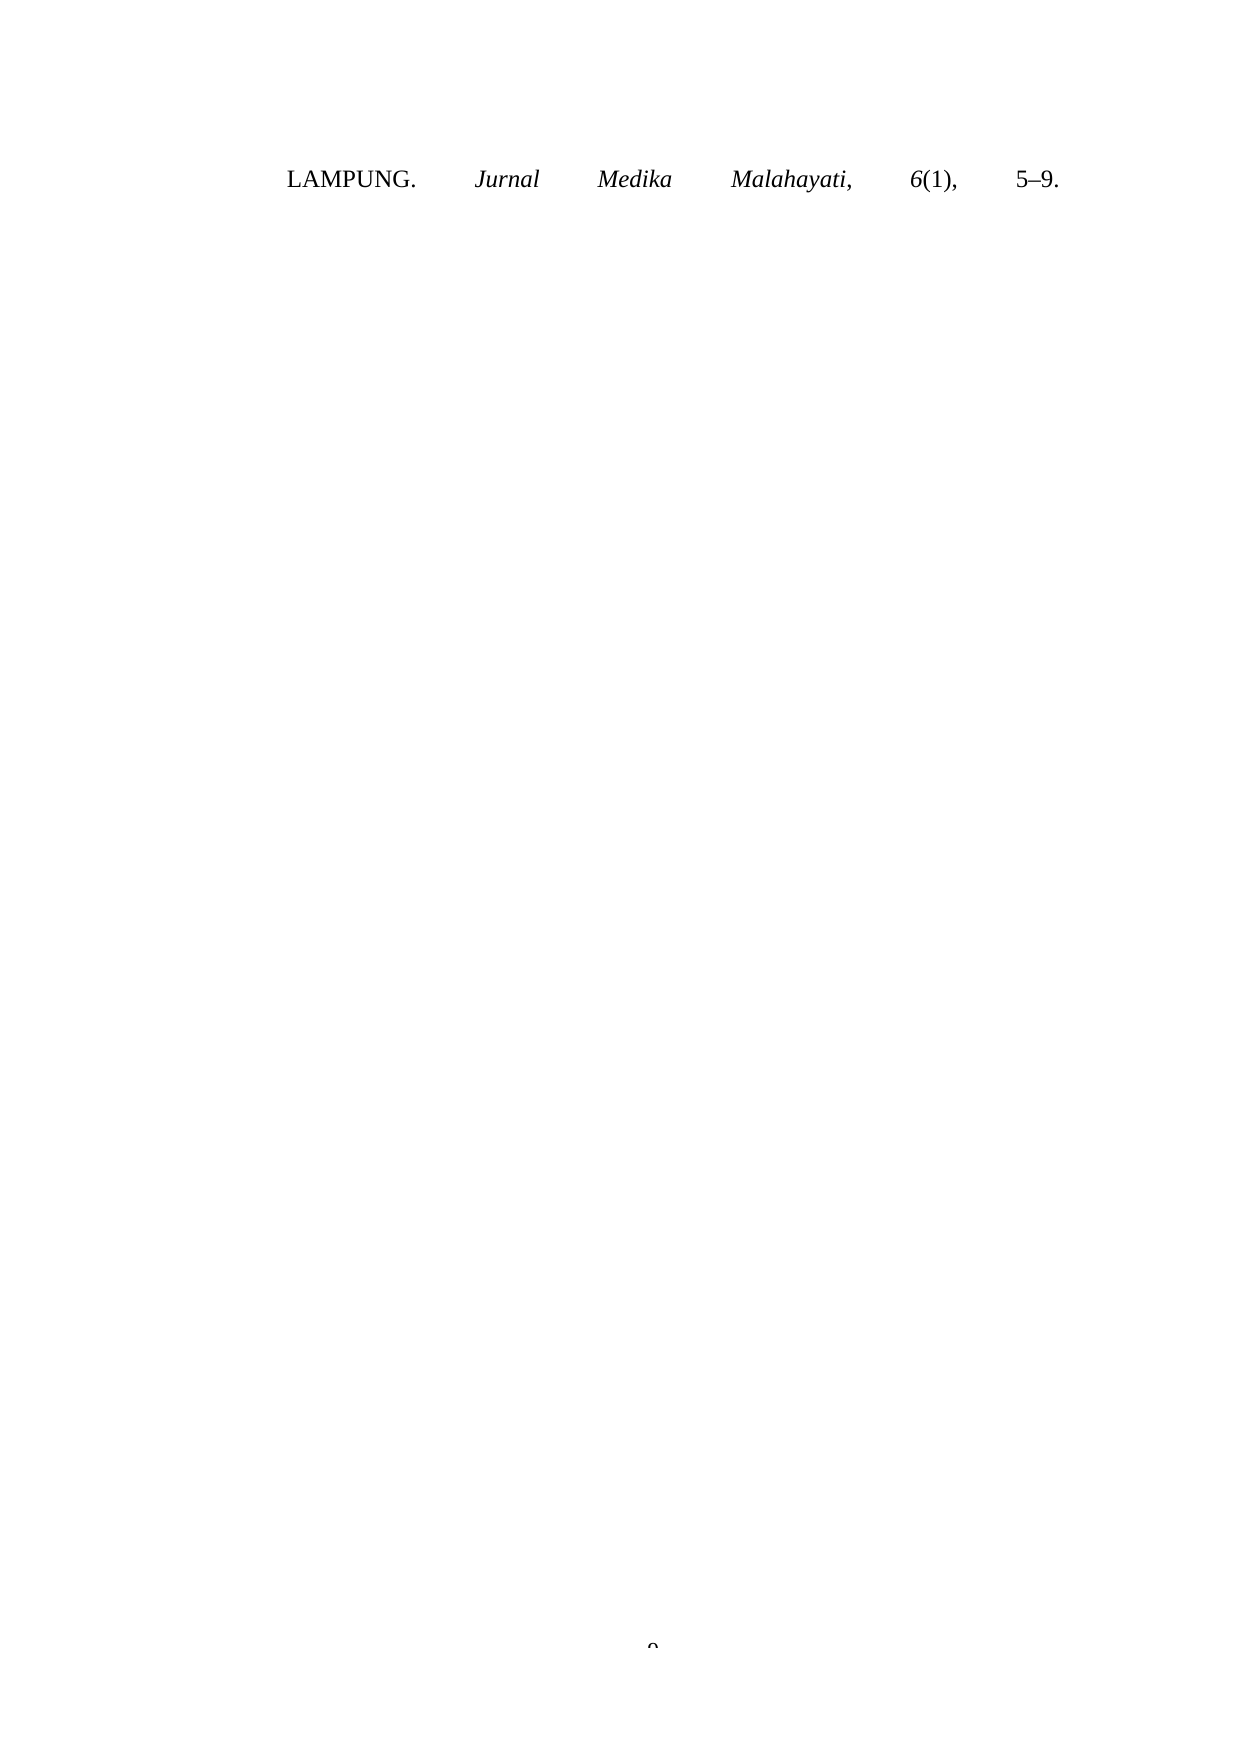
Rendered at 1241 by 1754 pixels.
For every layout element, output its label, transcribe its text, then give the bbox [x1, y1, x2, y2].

text LAMPUNG. Jurnal Medika Malahayati, 6(1), 5–9. [287, 164, 1180, 193]
